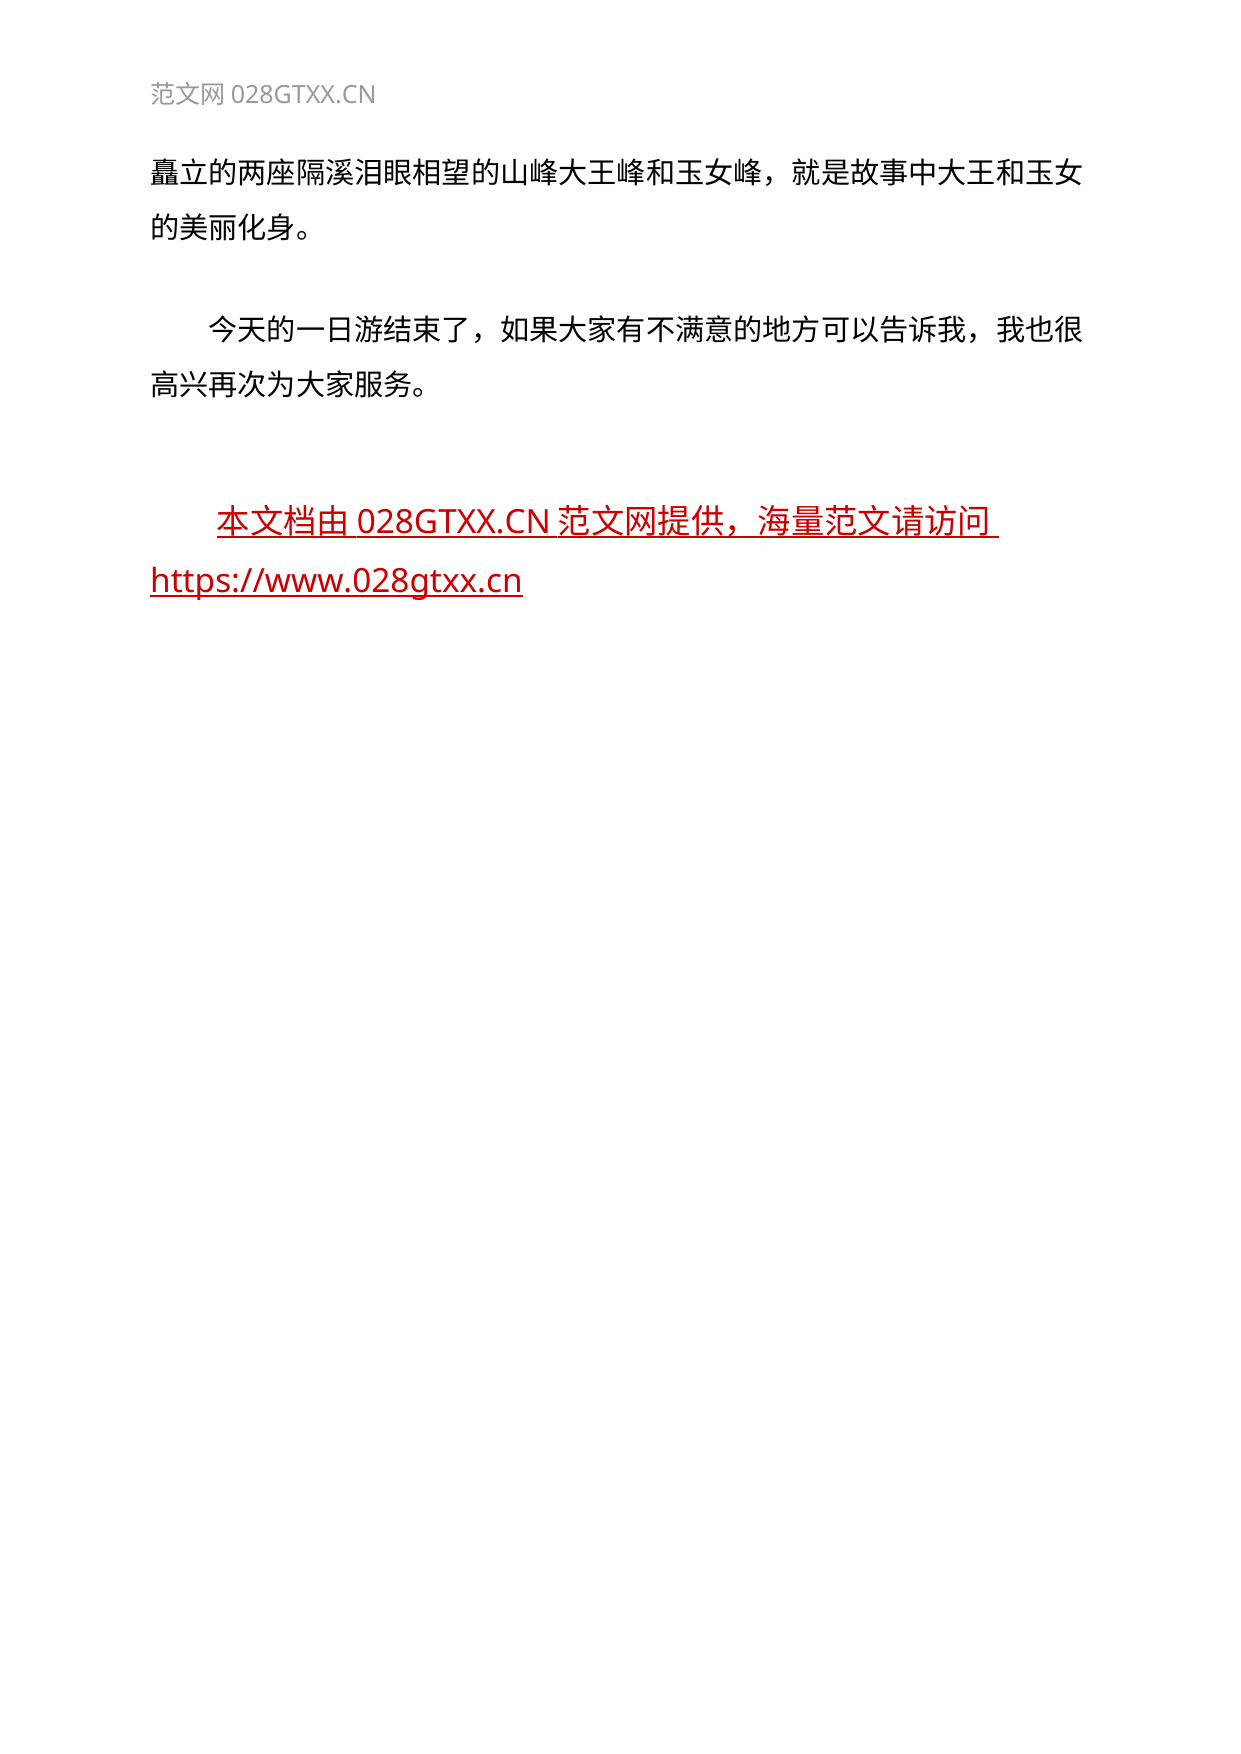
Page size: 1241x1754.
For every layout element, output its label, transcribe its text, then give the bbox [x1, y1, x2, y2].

text 本文档由028GTXX.CN范文网提供，海量范文请访问 https://www.028gtxx.cn [150, 494, 1090, 602]
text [150, 150, 1090, 247]
text 今天的一日游结束了，如果大家有不满意的地方可以告诉我，我也很高兴再次为大家服务。 [150, 307, 1090, 404]
